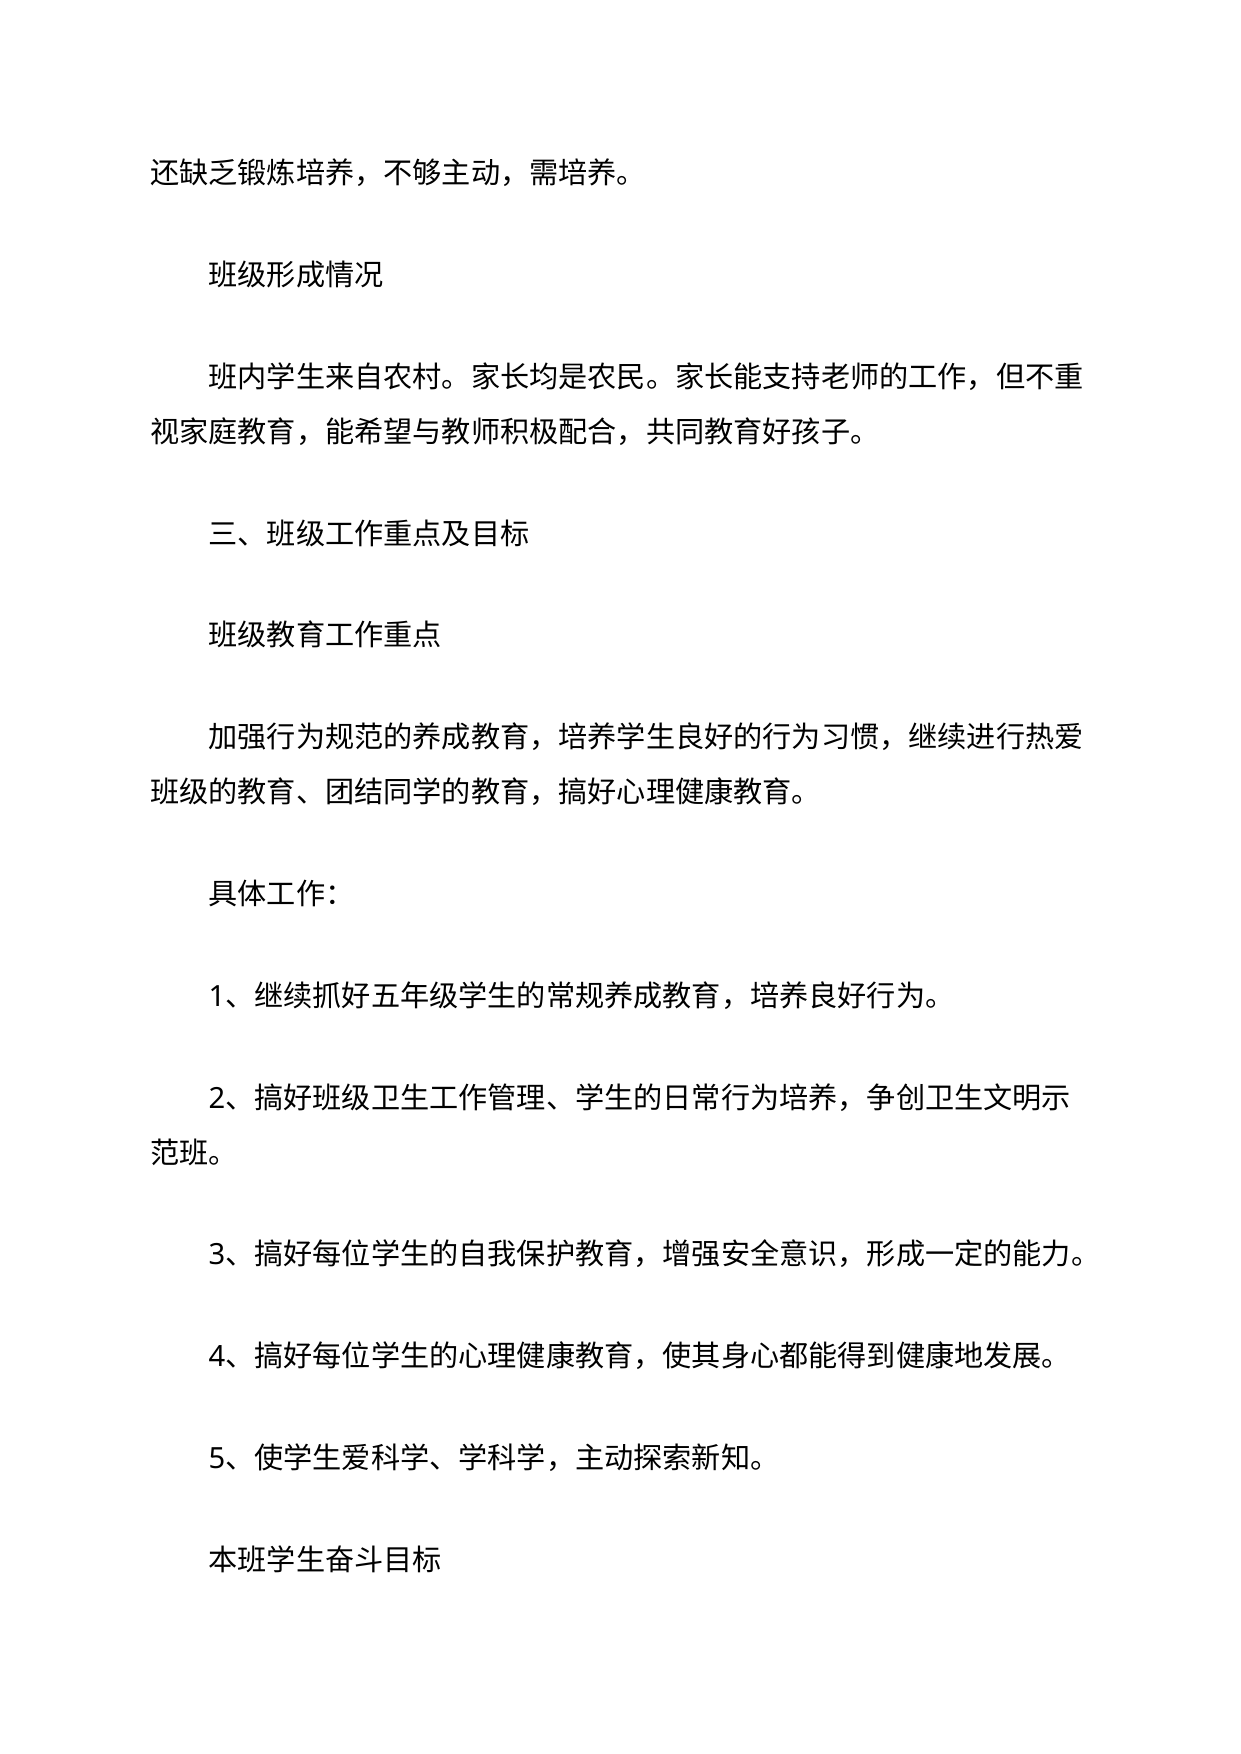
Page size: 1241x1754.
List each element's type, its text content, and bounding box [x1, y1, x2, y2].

text 2、搞好班级卫生工作管理、学生的日常行为培养，争创卫生文明示范班。 [150, 1074, 1090, 1171]
text 三、班级工作重点及目标 [150, 510, 1090, 552]
text 具体工作： [150, 870, 1090, 913]
text 本班学生奋斗目标 [150, 1537, 1090, 1579]
text 3、搞好每位学生的自我保护教育，增强安全意识，形成一定的能力。 [150, 1231, 1090, 1273]
text 班内学生来自农村。家长均是农民。家长能支持老师的工作，但不重视家庭教育，能希望与教师积极配合，共同教育好孩子。 [150, 353, 1090, 451]
text 5、使学生爱科学、学科学，主动探索新知。 [150, 1435, 1090, 1477]
text 班级教育工作重点 [150, 612, 1090, 654]
text 班级形成情况 [150, 252, 1090, 294]
text 加强行为规范的养成教育，培养学生良好的行为习惯，继续进行热爱班级的教育、团结同学的教育，搞好心理健康教育。 [150, 714, 1090, 811]
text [150, 150, 1090, 192]
text 1、继续抓好五年级学生的常规养成教育，培养良好行为。 [150, 972, 1090, 1014]
text 4、搞好每位学生的心理健康教育，使其身心都能得到健康地发展。 [150, 1333, 1090, 1375]
